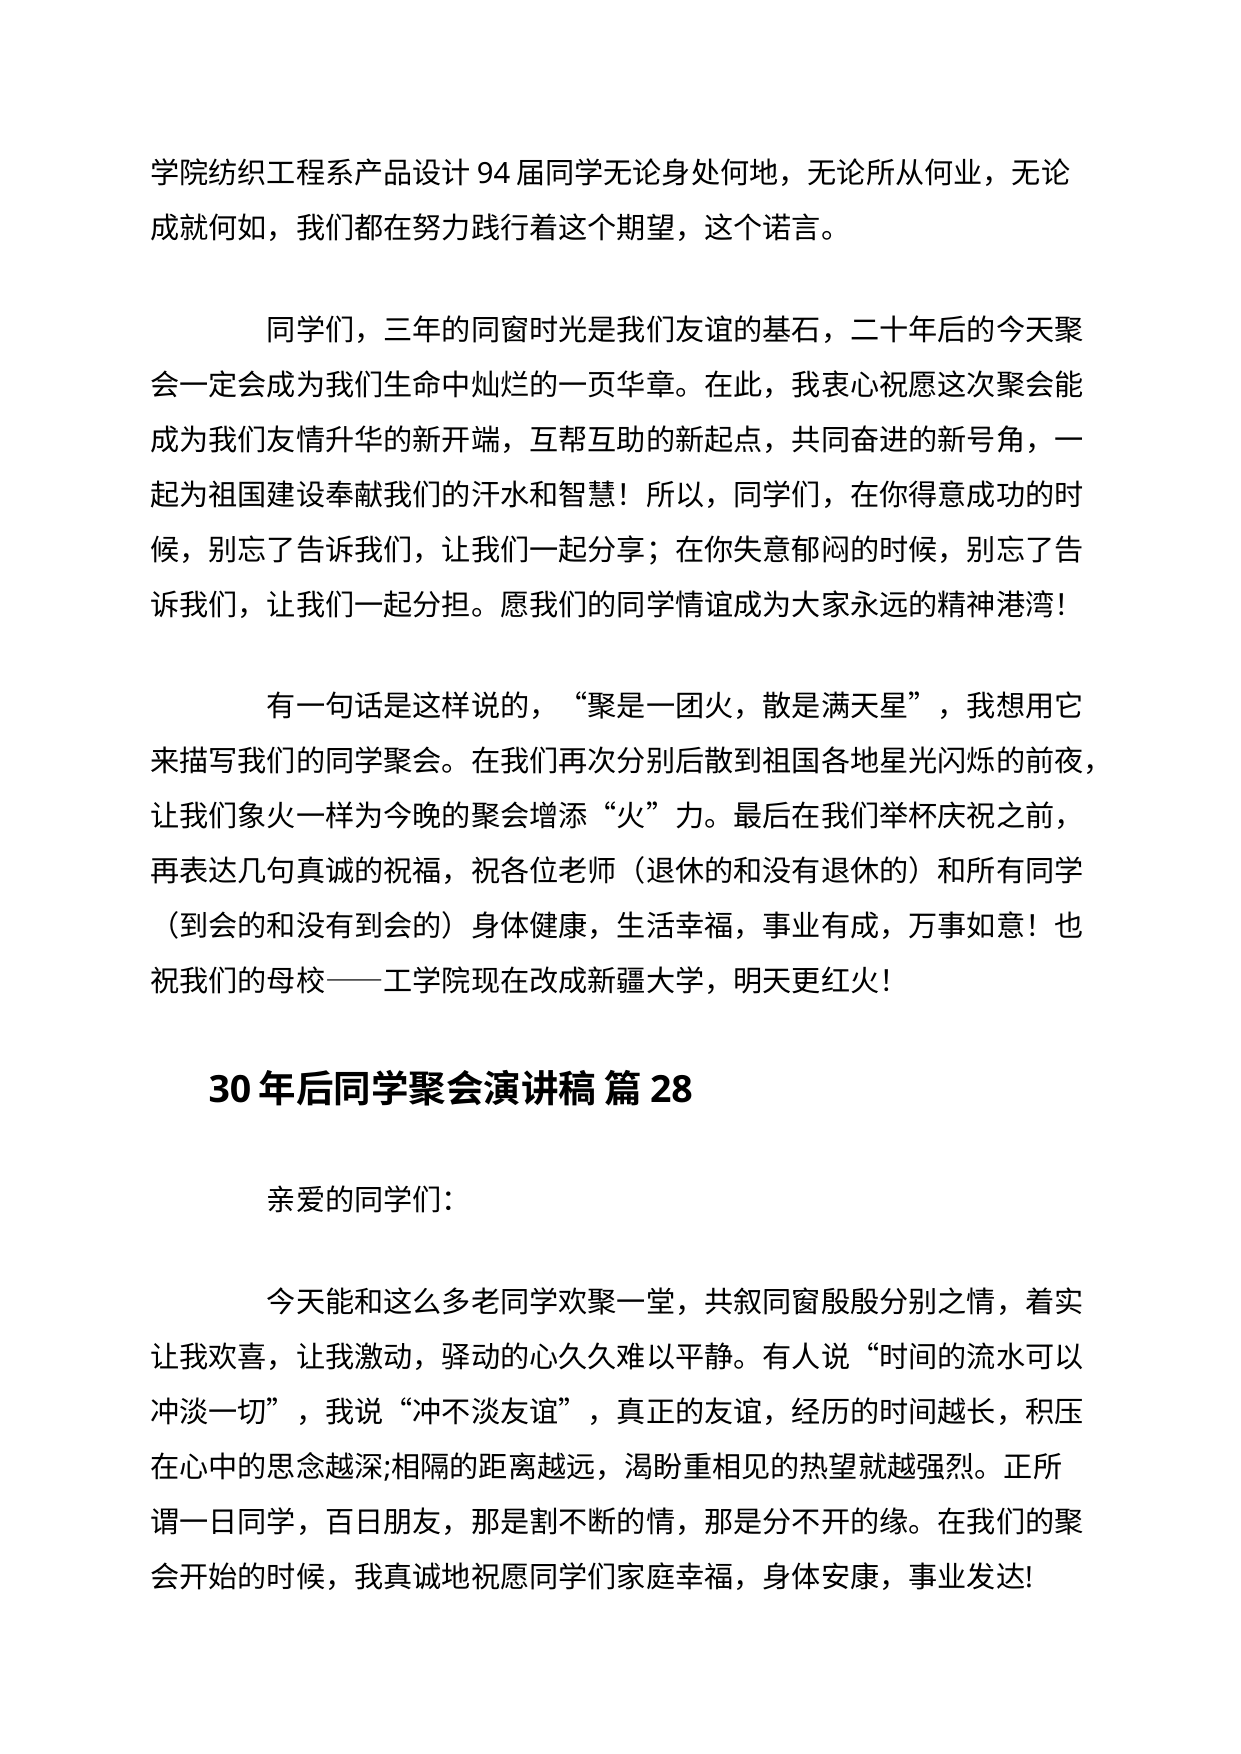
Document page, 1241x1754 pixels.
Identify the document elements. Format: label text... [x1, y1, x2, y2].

text 亲爱的同学们： [150, 1177, 1090, 1219]
text 今天能和这么多老同学欢聚一堂，共叙同窗殷殷分别之情，着实让我欢喜，让我激动，驿动的心久久难以平静。有人说“时间的流水可以冲淡一切”，我说“冲不淡友谊”，真正的友谊，经历的时间越长，积压在心中的思念越深;相隔的距离越远，渴盼重相见的热望就越强烈。正所谓一日同学，百日朋友，那是割不断的情，那是分不开的缘。在我们的聚会开始的时候，我真诚地祝愿同学们家庭幸福，身体安康，事业发达! [150, 1279, 1090, 1596]
text 30年后同学聚会演讲稿 篇28 [150, 1059, 1090, 1114]
text 有一句话是这样说的，“聚是一团火，散是满天星”，我想用它来描写我们的同学聚会。在我们再次分别后散到祖国各地星光闪烁的前夜，让我们象火一样为今晚的聚会增添“火”力。最后在我们举杯庆祝之前，再表达几句真诚的祝福，祝各位老师（退休的和没有退休的）和所有同学（到会的和没有到会的）身体健康，生活幸福，事业有成，万事如意！也祝我们的母校——工学院现在改成新疆大学，明天更红火！ [150, 683, 1090, 1000]
text 同学们，三年的同窗时光是我们友谊的基石，二十年后的今天聚会一定会成为我们生命中灿烂的一页华章。在此，我衷心祝愿这次聚会能成为我们友情升华的新开端，互帮互助的新起点，共同奋进的新号角，一起为祖国建设奉献我们的汗水和智慧！所以，同学们，在你得意成功的时候，别忘了告诉我们，让我们一起分享；在你失意郁闷的时候，别忘了告诉我们，让我们一起分担。愿我们的同学情谊成为大家永远的精神港湾！ [150, 307, 1090, 623]
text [150, 150, 1090, 247]
